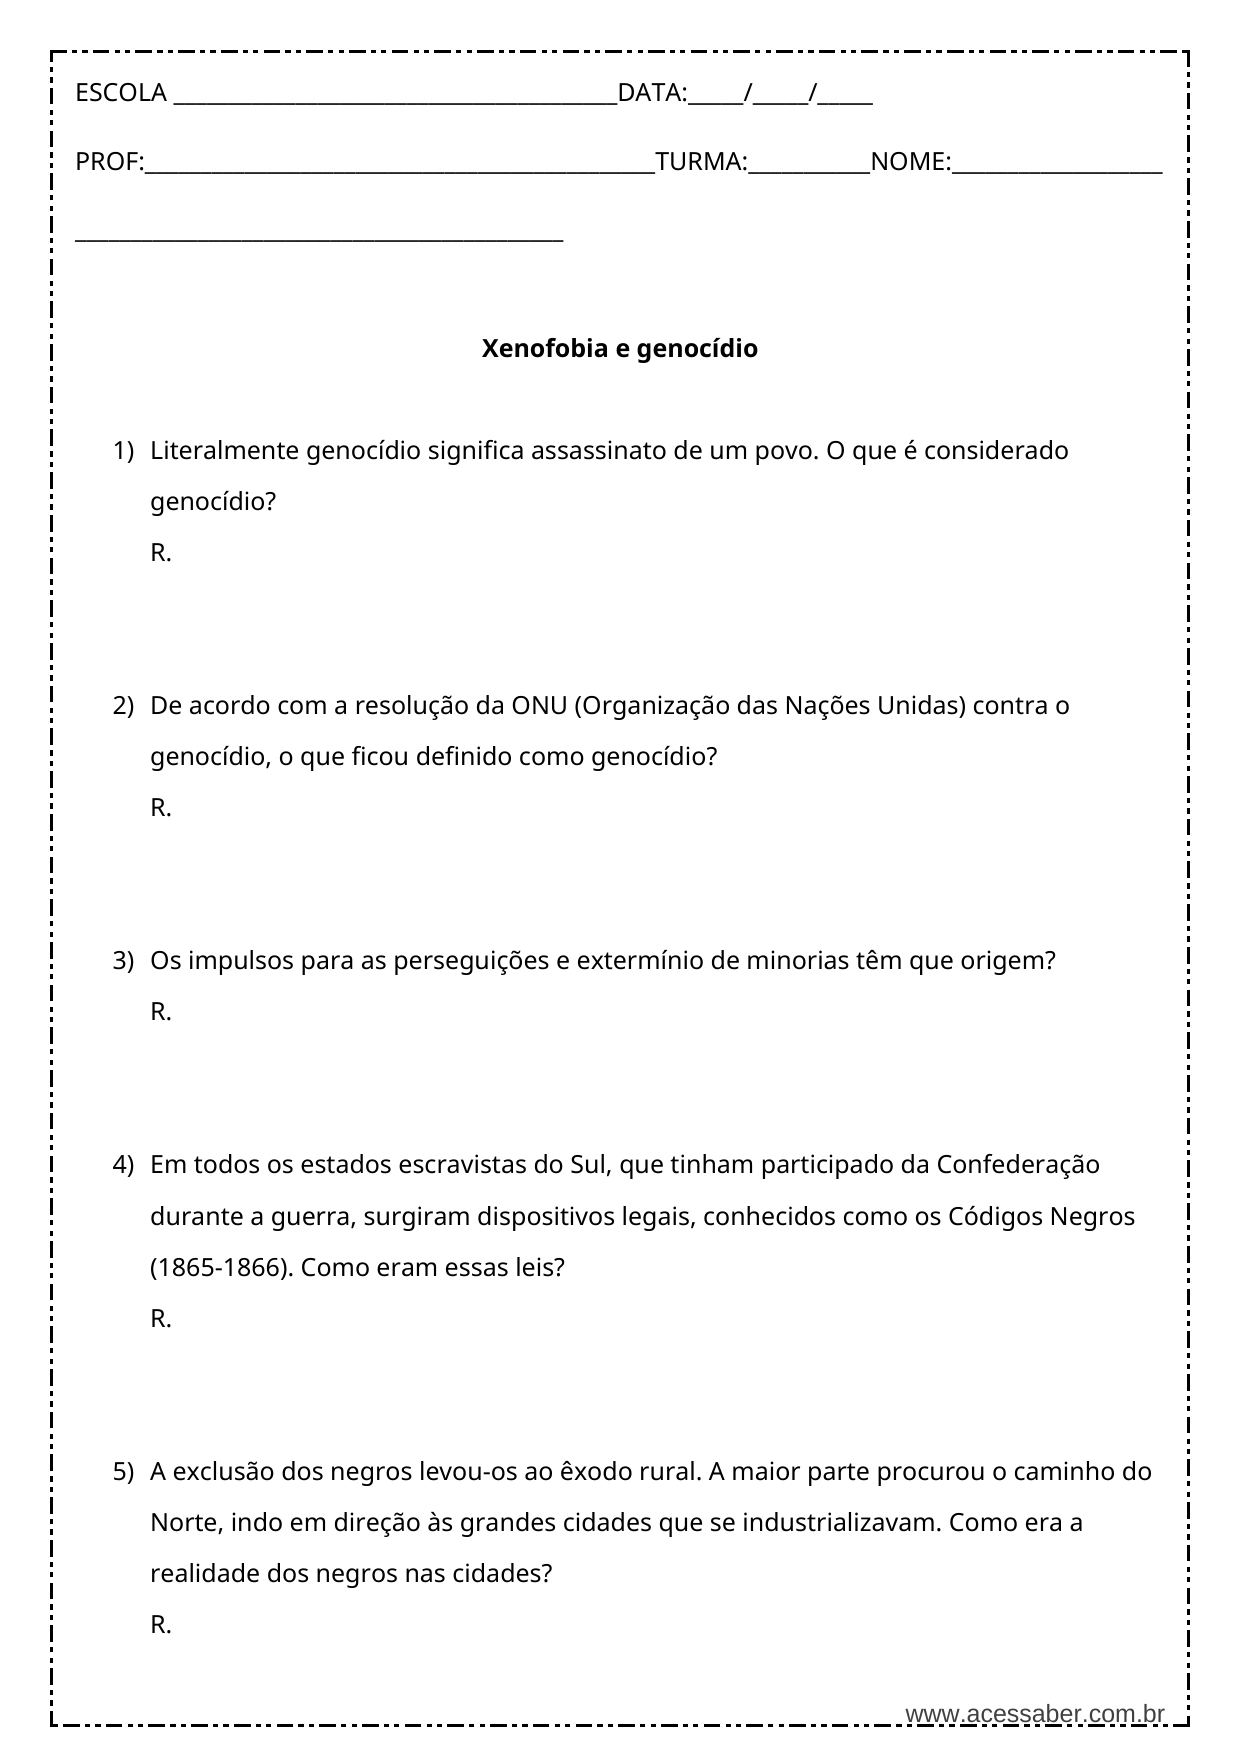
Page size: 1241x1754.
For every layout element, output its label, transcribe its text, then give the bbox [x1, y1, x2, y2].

list Os impulsos para as perseguições e extermínio de minorias têm que origem? [112, 943, 1165, 977]
list A exclusão dos negros levou-os ao êxodo rural. A maior parte procurou o caminho do Norte, indo em direção às grandes cidades que se industrializavam. Como era a realidade dos negros nas cidades? [112, 1453, 1165, 1589]
list R. [150, 534, 1165, 569]
text ESCOLA ________________________________________DATA:_____/_____/_____ [75, 75, 1165, 109]
list R. [150, 790, 1165, 824]
text Xenofobia e genocídio [75, 330, 1165, 364]
list Literalmente genocídio significa assassinato de um povo. O que é considerado genocídio? [112, 432, 1165, 518]
text PROF:______________________________________________TURMA:___________NOME:_______________________________________________________________ [75, 143, 1165, 245]
list R. [150, 994, 1165, 1028]
list R. [150, 1606, 1165, 1641]
list De acordo com a resolução da ONU (Organização das Nações Unidas) contra o genocídio, o que ficou definido como genocídio? [112, 688, 1165, 773]
list R. [150, 1300, 1165, 1334]
list Em todos os estados escravistas do Sul, que tinham participado da Confederação durante a guerra, surgiram dispositivos legais, conhecidos como os Códigos Negros (1865-1866). Como eram essas leis? [112, 1147, 1165, 1283]
